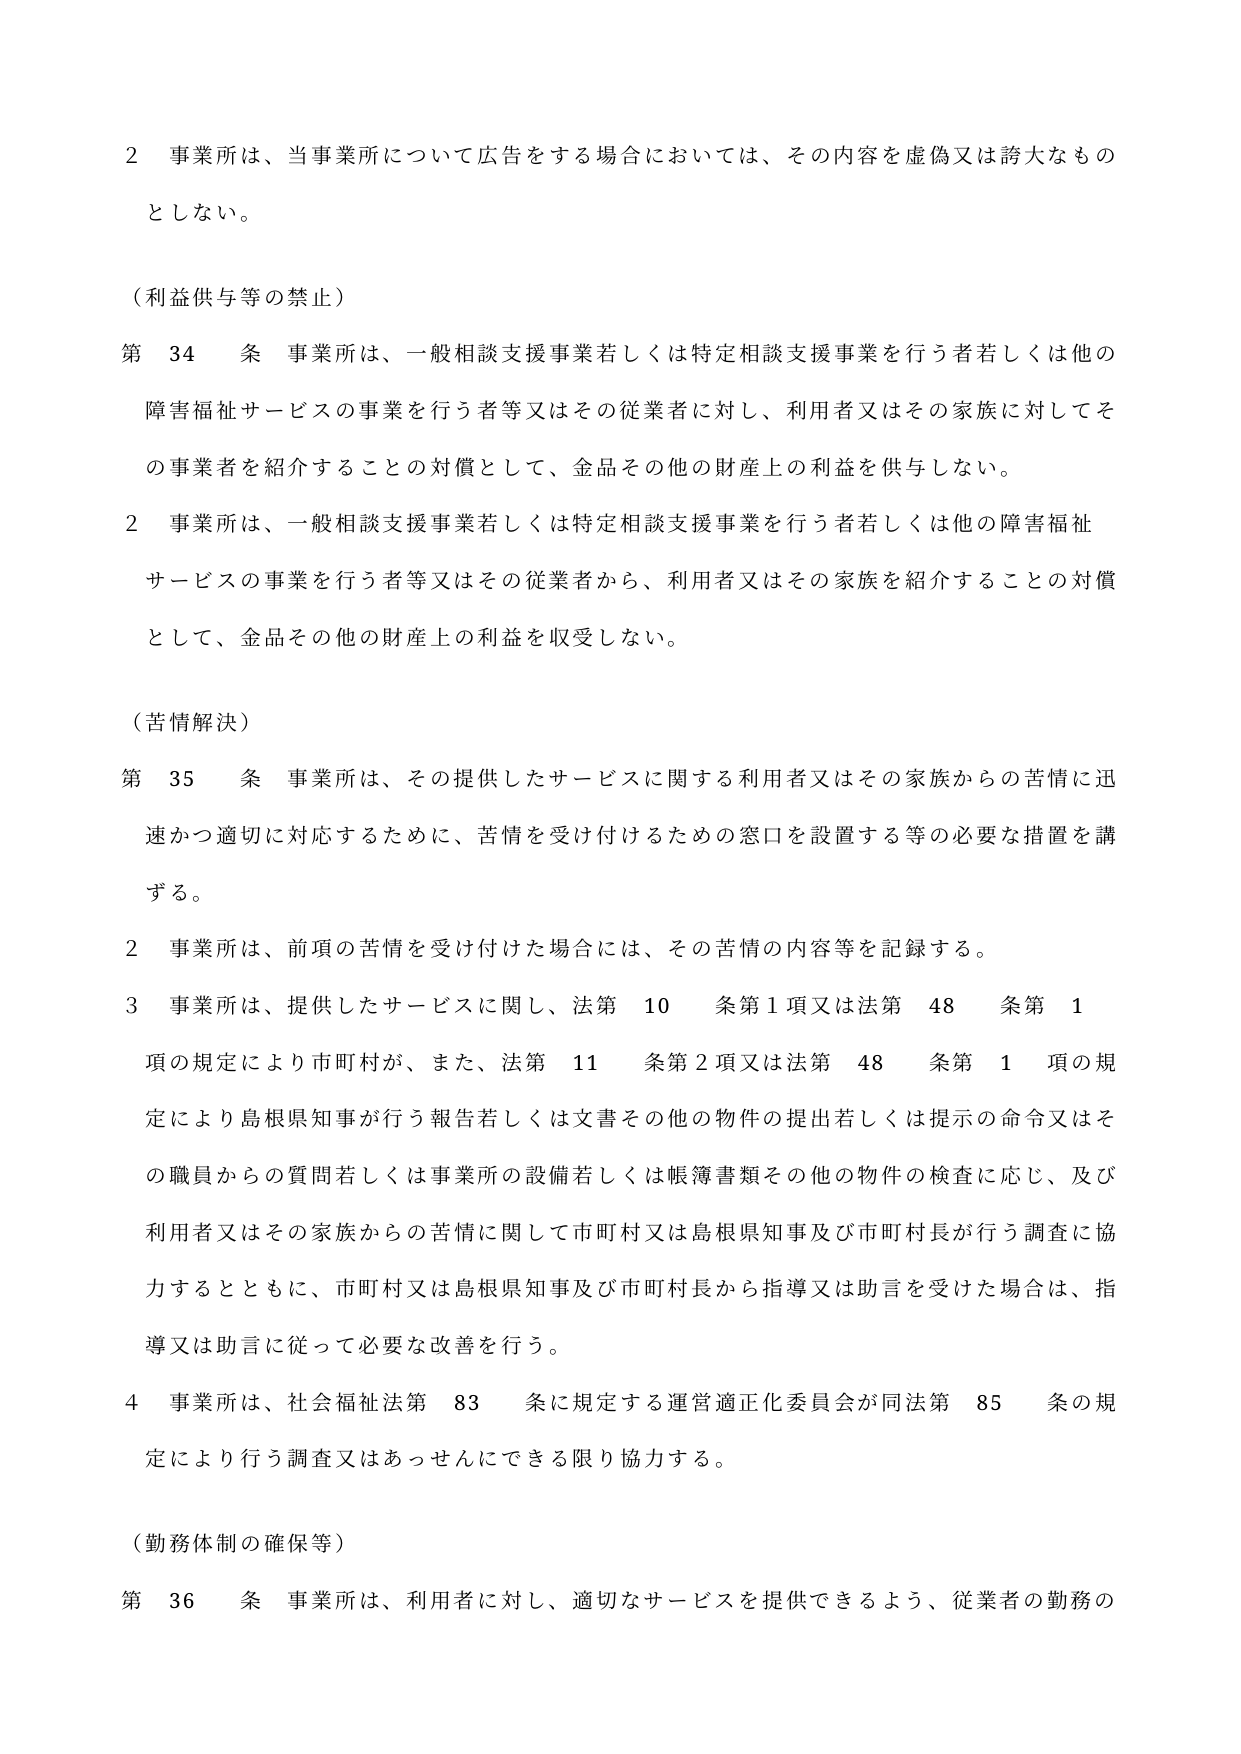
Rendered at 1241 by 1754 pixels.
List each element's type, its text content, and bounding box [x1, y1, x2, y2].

text （苦情解決） [121, 693, 1119, 749]
text 第35条 事業所は、その提供したサービスに関する利用者又はその家族からの苦情に迅速かつ適切に対応するために、苦情を受け付けるための窓口を設置する等の必要な措置を講ずる。 [121, 749, 1119, 919]
text ２ 事業所は、一般相談支援事業若しくは特定相談支援事業を行う者若しくは他の障害福祉サービスの事業を行う者等又はその従業者から、利用者又はその家族を紹介することの対償として、金品その他の財産上の利益を収受しない。 [121, 494, 1119, 664]
text ２ 事業所は、前項の苦情を受け付けた場合には、その苦情の内容等を記録する。 [121, 919, 1119, 976]
text 第34条 事業所は、一般相談支援事業若しくは特定相談支援事業を行う者若しくは他の障害福祉サービスの事業を行う者等又はその従業者に対し、利用者又はその家族に対してその事業者を紹介することの対償として、金品その他の財産上の利益を供与しない。 [121, 324, 1119, 494]
text ４ 事業所は、社会福祉法第83条に規定する運営適正化委員会が同法第85条の規定により行う調査又はあっせんにできる限り協力する。 [121, 1373, 1119, 1486]
text ２ 事業所は、当事業所について広告をする場合においては、その内容を虚偽又は誇大なものとしない。 [121, 126, 1119, 239]
text ３ 事業所は、提供したサービスに関し、法第10条第１項又は法第48条第1項の規定により市町村が、また、法第11条第２項又は法第48条第1項の規定により島根県知事が行う報告若しくは文書その他の物件の提出若しくは提示の命令又はその職員からの質問若しくは事業所の設備若しくは帳簿書類その他の物件の検査に応じ、及び利用者又はその家族からの苦情に関して市町村又は島根県知事及び市町村長が行う調査に協力するとともに、市町村又は島根県知事及び市町村長から指導又は助言を受けた場合は、指導又は助言に従って必要な改善を行う。 [121, 976, 1119, 1373]
text （勤務体制の確保等） [121, 1514, 1119, 1571]
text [121, 1571, 1119, 1628]
text （利益供与等の禁止） [121, 268, 1119, 324]
